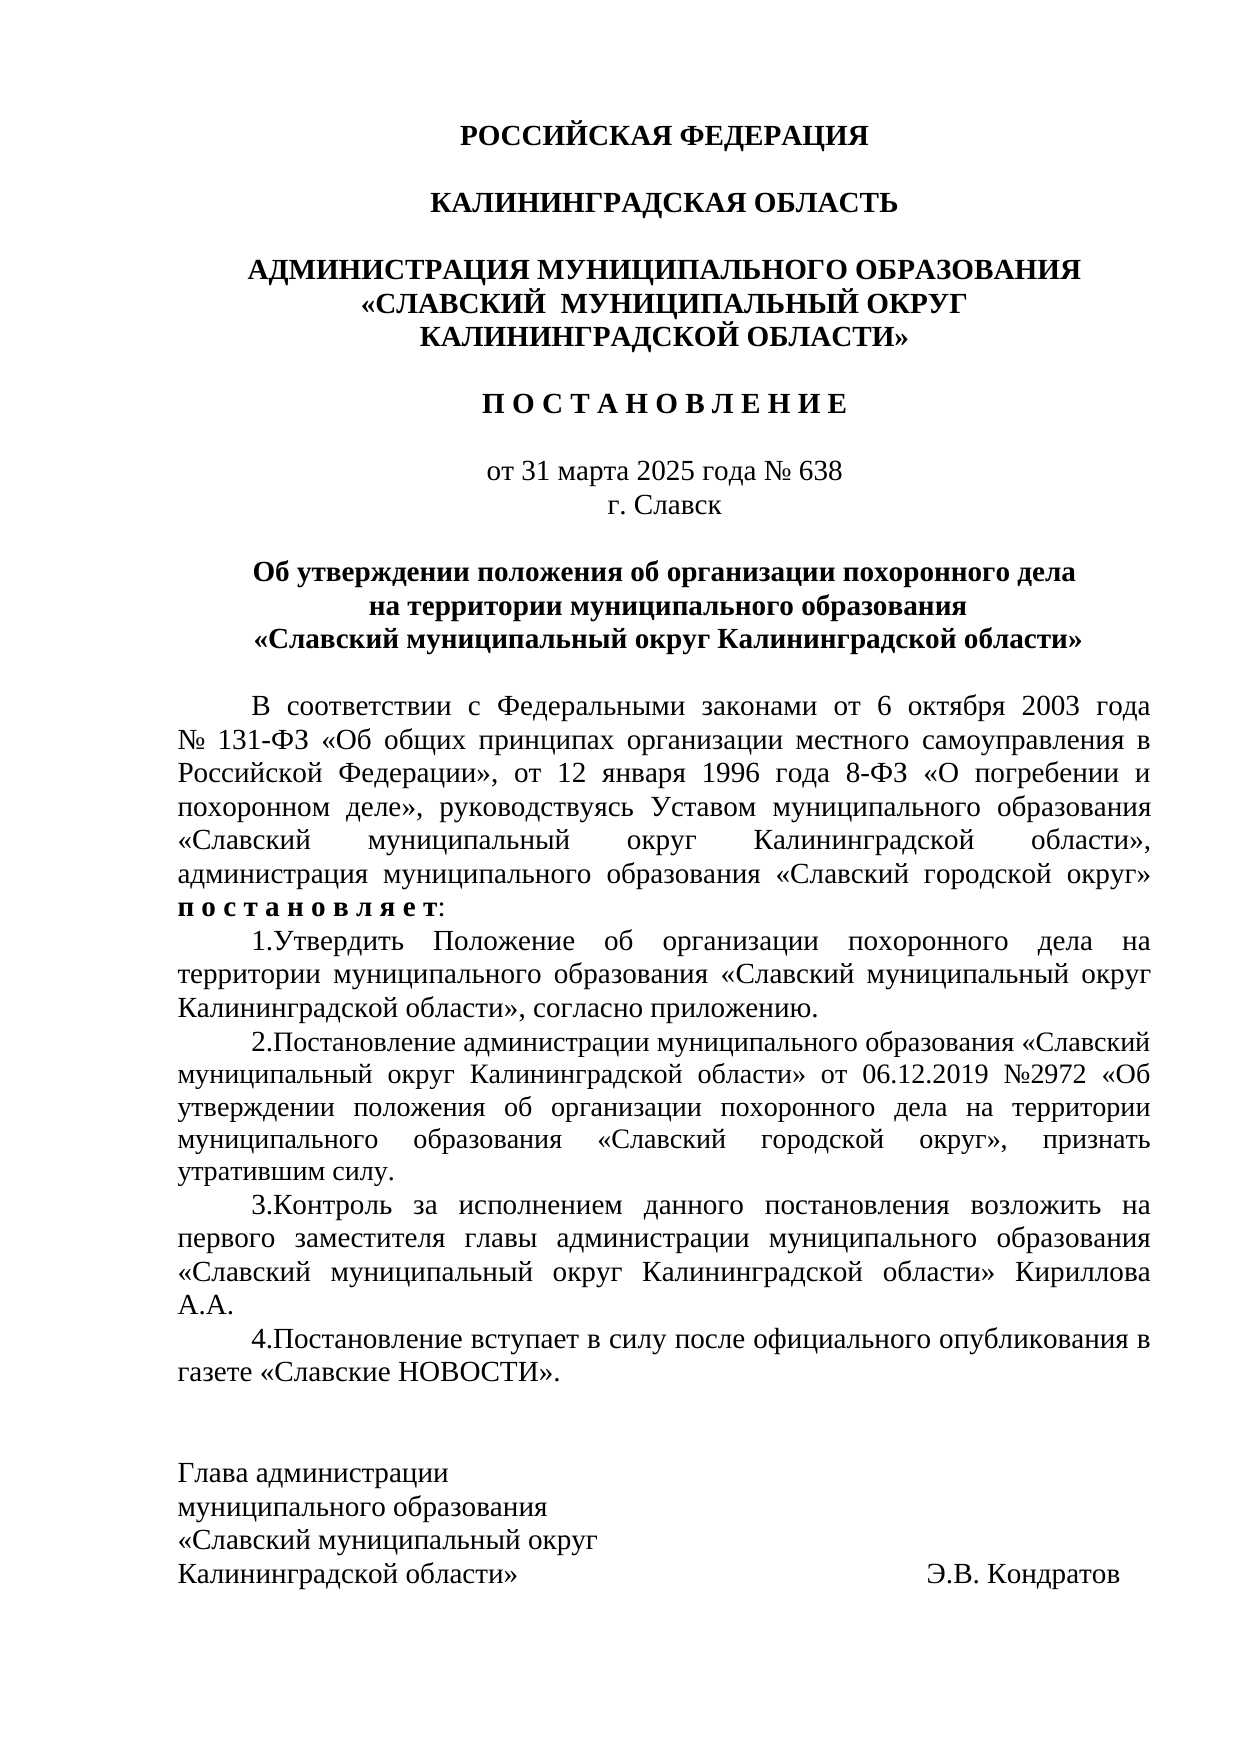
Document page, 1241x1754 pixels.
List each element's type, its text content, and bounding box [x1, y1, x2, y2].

text на территории муниципального образования [177, 588, 1152, 621]
text муниципального образования [177, 1489, 1152, 1522]
text Калининградской области» Э.В. Кондратов [177, 1556, 1152, 1589]
text Глава администрации [177, 1455, 1152, 1489]
text 2.Постановление администрации муниципального образования «Славский муниципальный округ Калининградской области» от 06.12.2019 №2972 «Об утверждении положения об организации похоронного дела на территории муниципального образования «Славский городской округ», признать утратившим силу. [177, 1024, 1152, 1187]
text 4.Постановление вступает в силу после официального опубликования в газете «Славские НОВОСТИ». [177, 1321, 1152, 1388]
text «СЛАВСКИЙ МУНИЦИПАЛЬНЫЙ ОКРУГ [177, 286, 1152, 319]
text 3.Контроль за исполнением данного постановления возложить на первого заместителя главы администрации муниципального образования «Славский муниципальный округ Калининградской области» Кириллова А.А. [177, 1187, 1152, 1321]
text АДМИНИСТРАЦИЯ МУНИЦИПАЛЬНОГО ОБРАЗОВАНИЯ [177, 252, 1152, 286]
text 1.Утвердить Положение об организации похоронного дела на территории муниципального образования «Славский муниципальный округ Калининградской области», согласно приложению. [177, 923, 1152, 1024]
text Об утверждении положения об организации похоронного дела [177, 554, 1152, 588]
text КАЛИНИНГРАДСКАЯ ОБЛАСТЬ [177, 185, 1152, 219]
text «Славский муниципальный округ Калининградской области» [177, 621, 1152, 655]
text от 31 марта 2025 года № 638 [177, 453, 1152, 487]
text РОССИЙСКАЯ ФЕДЕРАЦИЯ [177, 118, 1152, 152]
text КАЛИНИНГРАДСКОЙ ОБЛАСТИ» [177, 319, 1152, 353]
text В соответствии с Федеральными законами от 6 октября 2003 года № 131-ФЗ «Об общих принципах организации местного самоуправления в Российской Федерации», от 12 января 1996 года 8-ФЗ «О погребении и похоронном деле», руководствуясь Уставом муниципального образования «Славский муниципальный округ Калининградской области», администрация муниципального образования «Славский городской округ» п о с т а н о в л я е т: [177, 688, 1152, 923]
text «Славский муниципальный округ [177, 1522, 1152, 1556]
text П О С Т А Н О В Л Е Н И Е [177, 386, 1152, 420]
text г. Славск [177, 487, 1152, 521]
